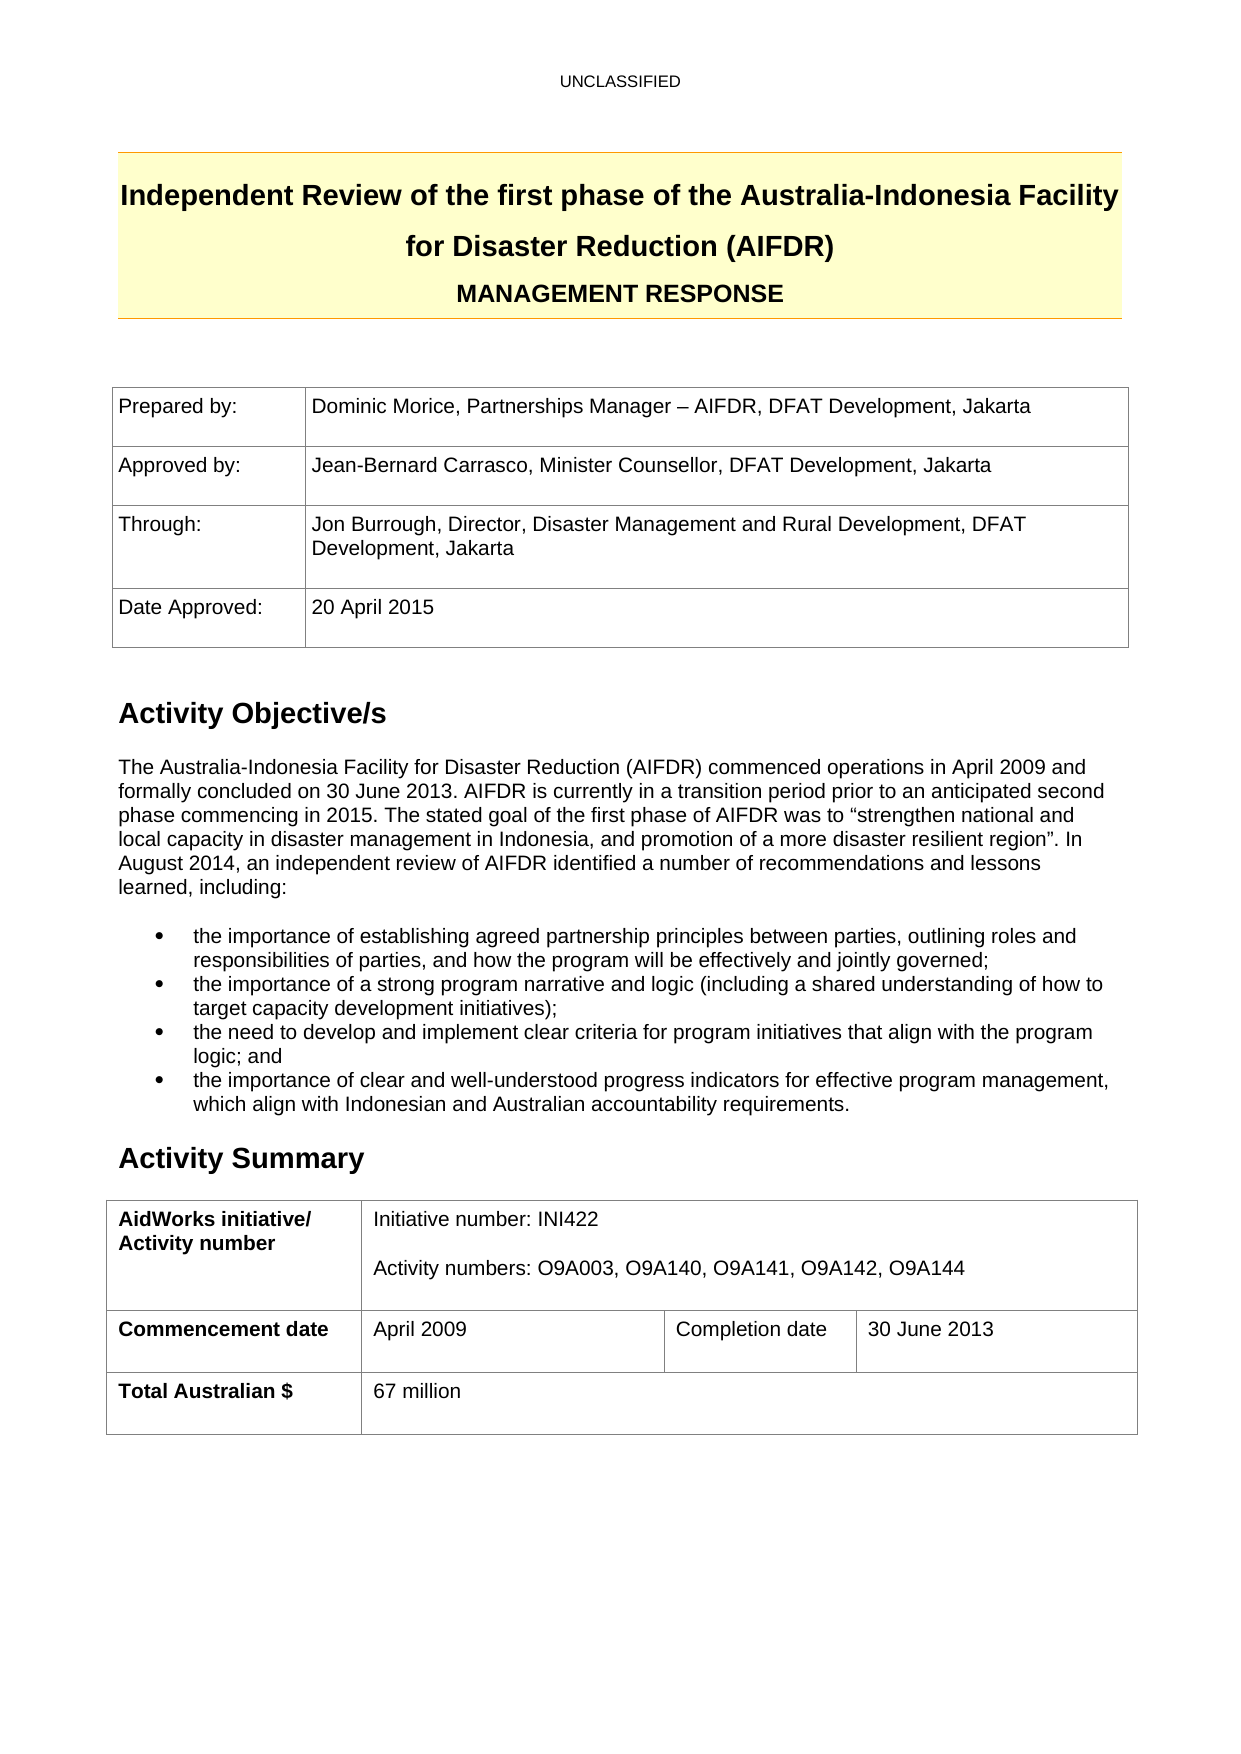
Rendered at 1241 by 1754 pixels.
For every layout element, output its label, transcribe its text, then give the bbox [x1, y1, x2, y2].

table_cell April 2009 [362, 1311, 664, 1372]
table_cell 30 June 2013 [857, 1311, 1137, 1372]
table_cell Total Australian $ [107, 1373, 361, 1434]
table_cell Jon Burrough, Director, Disaster Management and Rural Development, DFAT Development, Jakarta [306, 506, 1128, 588]
table_header Dominic Morice, Partnerships Manager – AIFDR, DFAT Development, Jakarta [306, 388, 1128, 446]
table_cell Date Approved: [113, 589, 305, 647]
text MANAGEMENT RESPONSE [118, 253, 1122, 318]
table_cell Approved by: [113, 447, 305, 505]
table_cell 20 April 2015 [306, 589, 1128, 647]
subtitle Activity Objective/s [118, 697, 1122, 730]
subtitle Activity Summary [118, 1141, 1122, 1174]
table_cell Commencement date [107, 1311, 361, 1372]
table_cell Completion date [665, 1311, 856, 1372]
table_header Initiative number: INI422 Activity numbers: O9A003, O9A140, O9A141, O9A142, O9A144 [362, 1201, 1137, 1310]
list the importance of clear and well-understood progress indicators for effective program management, which align with Indonesian and Australian accountability requirements. [156, 1068, 1122, 1116]
text The Australia-Indonesia Facility for Disaster Reduction (AIFDR) commenced operations in April 2009 and formally concluded on 30 June 2013. AIFDR is currently in a transition period prior to an anticipated second phase commencing in 2015. The stated goal of the first phase of AIFDR was to “strengthen national and local capacity in disaster management in Indonesia, and promotion of a more disaster resilient region”. In August 2014, an independent review of AIFDR identified a number of recommendations and lessons learned, including: [118, 755, 1122, 899]
table_cell Through: [113, 506, 305, 588]
list the importance of establishing agreed partnership principles between parties, outlining roles and responsibilities of parties, and how the program will be effectively and jointly governed; [156, 924, 1122, 972]
table_cell Jean-Bernard Carrasco, Minister Counsellor, DFAT Development, Jakarta [306, 447, 1128, 505]
table_header Prepared by: [113, 388, 305, 446]
text Independent Review of the first phase of the Australia-Indonesia Facility for Disaster Reduction (AIFDR) [118, 153, 1122, 253]
list the need to develop and implement clear criteria for program initiatives that align with the program logic; and [156, 1020, 1122, 1068]
table_header AidWorks initiative/ Activity number [107, 1201, 361, 1310]
table_cell 67 million [362, 1373, 1137, 1434]
list the importance of a strong program narrative and logic (including a shared understanding of how to target capacity development initiatives); [156, 972, 1122, 1020]
